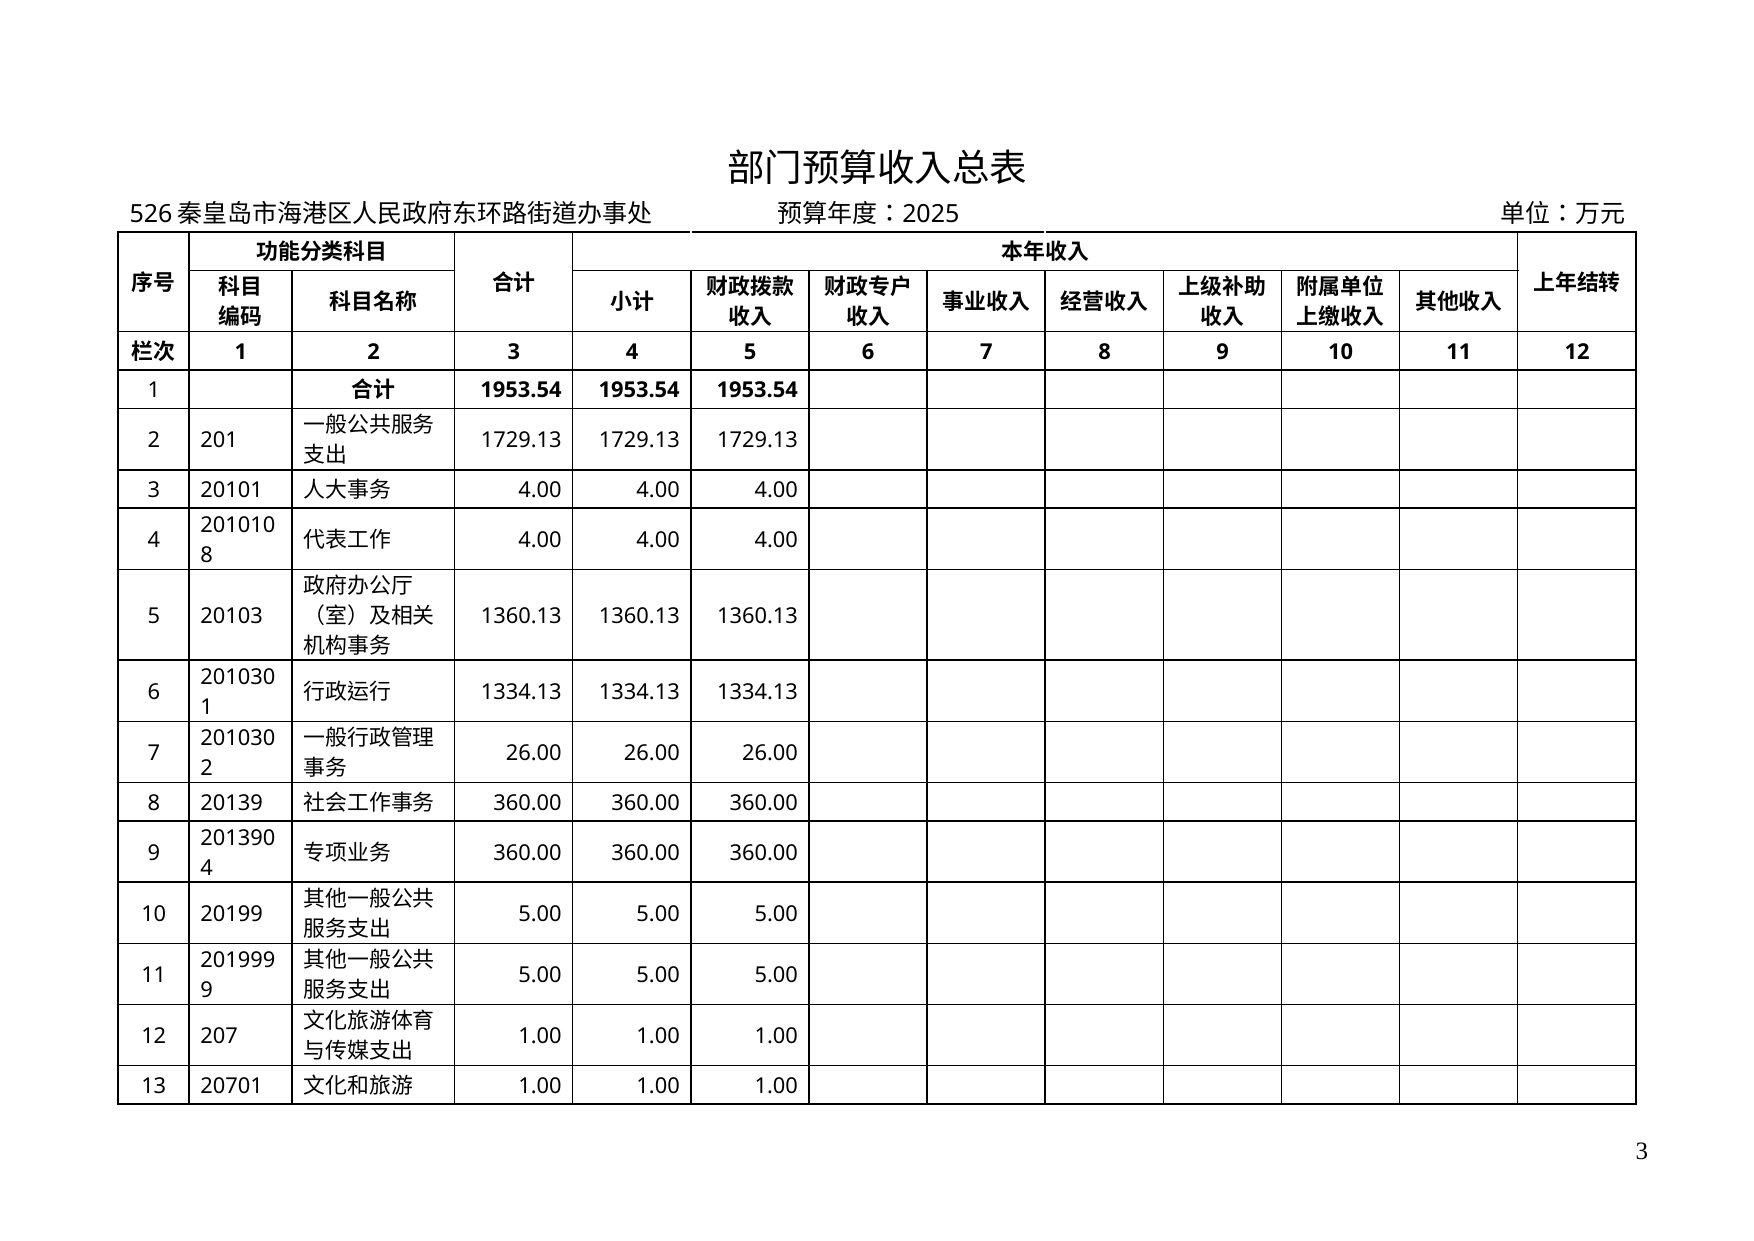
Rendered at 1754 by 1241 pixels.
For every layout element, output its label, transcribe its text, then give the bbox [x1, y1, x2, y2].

table_cell [1400, 471, 1517, 507]
table_cell [1046, 883, 1163, 942]
table_cell 5.00 [455, 883, 572, 942]
table_cell [928, 471, 1044, 507]
table_cell 2010302 [190, 722, 291, 782]
table_cell [1518, 944, 1635, 1003]
table_cell 经营收入 [1046, 271, 1163, 331]
table_cell 上年结转 [1518, 233, 1635, 331]
table_cell 2019999 [190, 944, 291, 1003]
table_cell [1164, 661, 1281, 721]
table_cell [810, 371, 926, 408]
table_cell 1360.13 [692, 570, 808, 659]
table_cell 1729.13 [455, 409, 572, 469]
table_cell 8 [1046, 332, 1163, 369]
text 部门预算收入总表 [106, 142, 1648, 193]
table_cell 10 [119, 883, 188, 942]
table_cell 5.00 [573, 944, 690, 1003]
table_cell 1334.13 [692, 661, 808, 721]
table_cell 栏次 [119, 332, 188, 369]
table_cell [1518, 509, 1635, 568]
table_cell [928, 1005, 1044, 1065]
table_cell 4.00 [573, 471, 690, 507]
table_cell [810, 661, 926, 721]
table_cell [1400, 722, 1517, 782]
table_cell 360.00 [455, 783, 572, 820]
table_cell [1282, 371, 1399, 408]
table_cell 1729.13 [692, 409, 808, 469]
table_cell [1400, 570, 1517, 659]
table_cell 附属单位上缴收入 [1282, 271, 1399, 331]
table_cell [810, 509, 926, 568]
table_cell [1046, 944, 1163, 1003]
table_cell 行政运行 [293, 661, 454, 721]
table_cell 4.00 [692, 471, 808, 507]
table_cell [1518, 570, 1635, 659]
table_cell 11 [119, 944, 188, 1003]
table_cell 科目 编码 [190, 271, 291, 331]
table_cell [1282, 661, 1399, 721]
table_cell [928, 822, 1044, 881]
table_cell [1046, 1005, 1163, 1065]
table_cell [1164, 570, 1281, 659]
table_cell 360.00 [692, 822, 808, 881]
table_cell [1282, 822, 1399, 881]
table_cell 1729.13 [573, 409, 690, 469]
table_cell 4 [119, 509, 188, 568]
table_cell 5.00 [455, 944, 572, 1003]
table_cell [1164, 722, 1281, 782]
table_cell 26.00 [455, 722, 572, 782]
table_cell [810, 783, 926, 820]
table_cell [1400, 371, 1517, 408]
table_cell 13 [119, 1066, 188, 1103]
table_cell [1046, 722, 1163, 782]
table_cell 12 [1518, 332, 1635, 369]
table_cell [810, 409, 926, 469]
table_cell [928, 371, 1044, 408]
table_cell [1046, 570, 1163, 659]
table_cell [1164, 471, 1281, 507]
table_cell [810, 722, 926, 782]
table_cell [1046, 371, 1163, 408]
table_cell 9 [1164, 332, 1281, 369]
table_cell 26.00 [692, 722, 808, 782]
table_cell [1518, 409, 1635, 469]
table_cell [810, 822, 926, 881]
table_cell 5 [119, 570, 188, 659]
table_cell 1360.13 [455, 570, 572, 659]
table_cell [1046, 822, 1163, 881]
table_cell [1164, 371, 1281, 408]
table_cell [1164, 1005, 1281, 1065]
table_cell 1953.54 [573, 371, 690, 408]
table_cell [1518, 471, 1635, 507]
table_cell [928, 944, 1044, 1003]
table_cell [1518, 822, 1635, 881]
table_cell 功能分类科目 [190, 233, 454, 270]
table_header 单位：万元 [1046, 195, 1635, 231]
table_cell 序号 [119, 233, 188, 331]
table_header 预算年度：2025 [692, 195, 1044, 231]
table_cell [928, 722, 1044, 782]
table_cell [1282, 883, 1399, 942]
table_cell [1282, 1066, 1399, 1103]
table_cell [1518, 371, 1635, 408]
table_cell [1400, 1005, 1517, 1065]
table_cell 1 [190, 332, 291, 369]
table_cell [1518, 1066, 1635, 1103]
table_cell [928, 661, 1044, 721]
table_cell 9 [119, 822, 188, 881]
table_cell [928, 1066, 1044, 1103]
table_cell [1400, 1066, 1517, 1103]
table_header 526秦皇岛市海港区人民政府东环路街道办事处 [119, 195, 690, 231]
table_cell [1400, 783, 1517, 820]
table_cell 其他一般公共服务支出 [293, 944, 454, 1003]
table_cell [1046, 471, 1163, 507]
table_cell 20101 [190, 471, 291, 507]
table_cell 1953.54 [692, 371, 808, 408]
table_cell 11 [1400, 332, 1517, 369]
table_cell [1282, 783, 1399, 820]
table_cell 4.00 [573, 509, 690, 568]
table_cell 1.00 [455, 1066, 572, 1103]
table_cell 4.00 [455, 471, 572, 507]
table_cell 代表工作 [293, 509, 454, 568]
table_cell 6 [119, 661, 188, 721]
table_cell [1282, 509, 1399, 568]
table_cell 文化和旅游 [293, 1066, 454, 1103]
table_cell 360.00 [573, 822, 690, 881]
table_cell [1400, 822, 1517, 881]
table_cell 社会工作事务 [293, 783, 454, 820]
table_cell 20139 [190, 783, 291, 820]
table_cell [928, 509, 1044, 568]
table_cell [810, 944, 926, 1003]
table_cell 12 [119, 1005, 188, 1065]
table_cell 2 [119, 409, 188, 469]
table_cell 20701 [190, 1066, 291, 1103]
table_cell 2010108 [190, 509, 291, 568]
table_cell [1400, 661, 1517, 721]
table_cell 政府办公厅（室）及相关机构事务 [293, 570, 454, 659]
table_cell [1518, 1005, 1635, 1065]
table_cell 文化旅游体育与传媒支出 [293, 1005, 454, 1065]
table_cell [1518, 883, 1635, 942]
table_cell 2010301 [190, 661, 291, 721]
table_cell [928, 570, 1044, 659]
table_cell [928, 883, 1044, 942]
table_cell [1164, 883, 1281, 942]
table_cell 其他收入 [1400, 271, 1517, 331]
table_cell [1164, 409, 1281, 469]
table_cell 人大事务 [293, 471, 454, 507]
table_cell [810, 883, 926, 942]
table_cell 事业收入 [928, 271, 1044, 331]
table_cell [1282, 409, 1399, 469]
table_cell 1334.13 [573, 661, 690, 721]
table_cell 7 [928, 332, 1044, 369]
table_cell 财政专户 收入 [810, 271, 926, 331]
table_cell [1164, 783, 1281, 820]
table_cell 20103 [190, 570, 291, 659]
table_cell [1282, 722, 1399, 782]
table_cell 8 [119, 783, 188, 820]
table_cell 10 [1282, 332, 1399, 369]
table_cell 本年收入 [573, 233, 1517, 270]
table_cell 4 [573, 332, 690, 369]
table_cell [1164, 944, 1281, 1003]
table_cell 1.00 [455, 1005, 572, 1065]
table_cell [1400, 409, 1517, 469]
table_cell 3 [119, 471, 188, 507]
table_cell 其他一般公共服务支出 [293, 883, 454, 942]
table_cell 26.00 [573, 722, 690, 782]
table_cell 科目名称 [293, 271, 454, 331]
table_cell 207 [190, 1005, 291, 1065]
table_cell [928, 409, 1044, 469]
table_cell [1164, 1066, 1281, 1103]
table_cell [1164, 822, 1281, 881]
table_cell 一般公共服务支出 [293, 409, 454, 469]
table_cell 360.00 [692, 783, 808, 820]
table_cell [1282, 471, 1399, 507]
table_cell [810, 471, 926, 507]
table_cell 5.00 [692, 944, 808, 1003]
table_cell 1.00 [692, 1005, 808, 1065]
table_cell 小计 [573, 271, 690, 331]
table_cell [1046, 509, 1163, 568]
table_cell 5.00 [573, 883, 690, 942]
table_cell [1518, 722, 1635, 782]
table_cell [1046, 409, 1163, 469]
table_cell [1400, 883, 1517, 942]
table_cell 360.00 [455, 822, 572, 881]
table_cell 201 [190, 409, 291, 469]
table_cell [1046, 661, 1163, 721]
table_cell [810, 570, 926, 659]
table_cell 1.00 [692, 1066, 808, 1103]
table_cell [1046, 783, 1163, 820]
table_cell [1282, 1005, 1399, 1065]
table_cell 5.00 [692, 883, 808, 942]
table_cell 1.00 [573, 1066, 690, 1103]
table_cell 专项业务 [293, 822, 454, 881]
table_cell 360.00 [573, 783, 690, 820]
table_cell 财政拨款 收入 [692, 271, 808, 331]
table_cell 2013904 [190, 822, 291, 881]
table_cell [810, 1066, 926, 1103]
table_cell [928, 783, 1044, 820]
table_cell [1282, 944, 1399, 1003]
table_cell [1282, 570, 1399, 659]
table_cell [1046, 1066, 1163, 1103]
table_cell [1518, 661, 1635, 721]
table_cell [810, 1005, 926, 1065]
table_cell 一般行政管理事务 [293, 722, 454, 782]
table_cell 1360.13 [573, 570, 690, 659]
table_cell 6 [810, 332, 926, 369]
table_cell 4.00 [455, 509, 572, 568]
table_cell 合计 [293, 371, 454, 408]
table_cell 合计 [455, 233, 572, 331]
table_cell 4.00 [692, 509, 808, 568]
table_cell [190, 371, 291, 408]
table_cell [1400, 944, 1517, 1003]
table_cell 1 [119, 371, 188, 408]
table_cell 7 [119, 722, 188, 782]
table_cell 1.00 [573, 1005, 690, 1065]
table_cell 上级补助收入 [1164, 271, 1281, 331]
table_cell [1400, 509, 1517, 568]
table_cell 1334.13 [455, 661, 572, 721]
table_cell 2 [293, 332, 454, 369]
table_cell 1953.54 [455, 371, 572, 408]
table_cell [1164, 509, 1281, 568]
table_cell 5 [692, 332, 808, 369]
table_cell 20199 [190, 883, 291, 942]
table_cell 3 [455, 332, 572, 369]
table_cell [1518, 783, 1635, 820]
